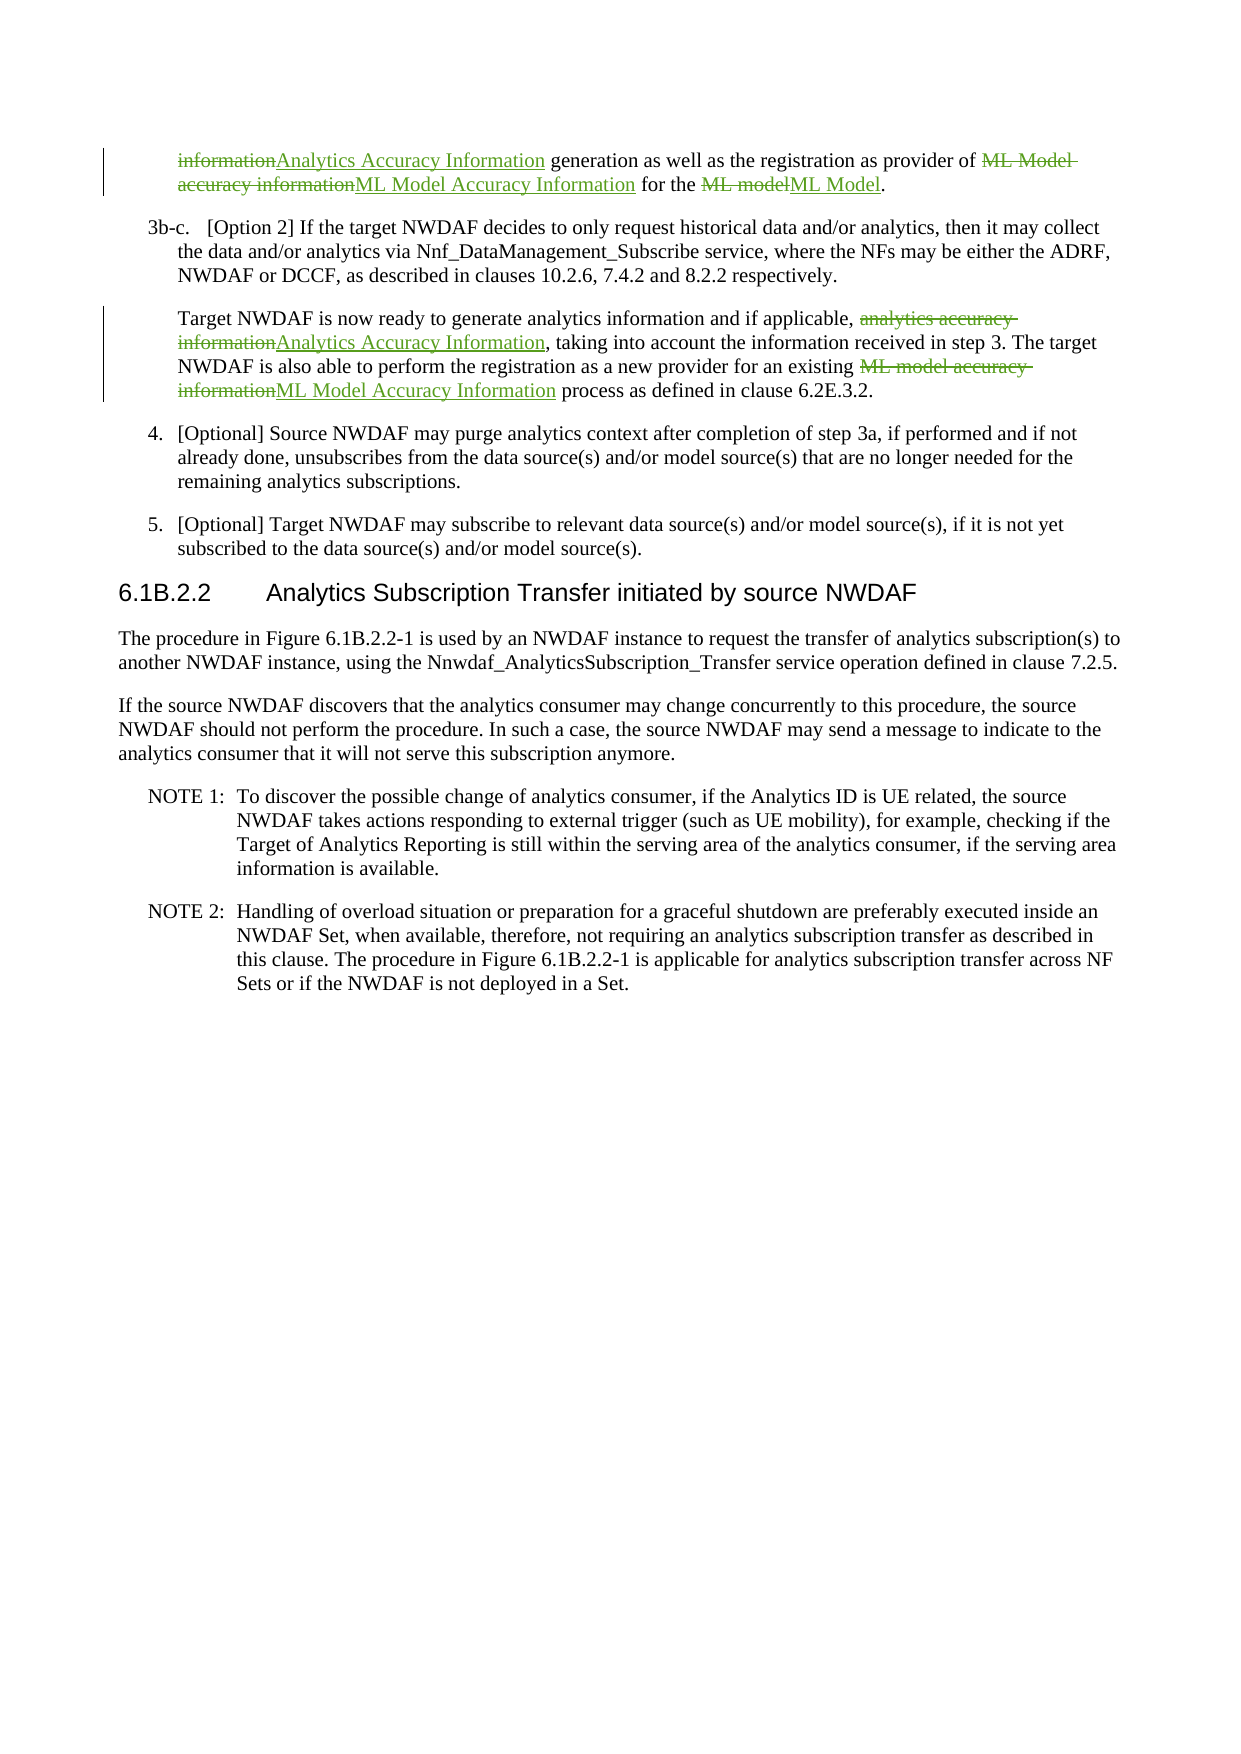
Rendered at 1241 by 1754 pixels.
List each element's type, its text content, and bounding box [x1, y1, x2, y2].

text Target NWDAF is now ready to generate analytics information and if applicable, , taking into account the information received in step 3. The target NWDAF is also able to perform the registration as a new provider for an existing process as defined in clause 6.2E.3.2. [148, 306, 1122, 402]
text The procedure in Figure 6.1B.2.2-1 is used by an NWDAF instance to request the transfer of analytics subscription(s) to another NWDAF instance, using the Nnwdaf_AnalyticsSubscription_Transfer service operation defined in clause 7.2.5. [118, 626, 1122, 674]
text If the source NWDAF discovers that the analytics consumer may change concurrently to this procedure, the source NWDAF should not perform the procedure. In such a case, the source NWDAF may send a message to indicate to the analytics consumer that it will not serve this subscription anymore. [118, 693, 1122, 765]
text NOTE 2: Handling of overload situation or preparation for a graceful shutdown are preferably executed inside an NWDAF Set, when available, therefore, not requiring an analytics subscription transfer as described in this clause. The procedure in Figure 6.1B.2.2-1 is applicable for analytics subscription transfer across NF Sets or if the NWDAF is not deployed in a Set. [148, 899, 1122, 995]
subtitle 6.1B.2.2 Analytics Subscription Transfer initiated by source NWDAF [118, 578, 1122, 607]
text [148, 148, 1122, 196]
text 4. [Optional] Source NWDAF may purge analytics context after completion of step 3a, if performed and if not already done, unsubscribes from the data source(s) and/or model source(s) that are no longer needed for the remaining analytics subscriptions. [148, 421, 1122, 493]
text 3b-c. [Option 2] If the target NWDAF decides to only request historical data and/or analytics, then it may collect the data and/or analytics via Nnf_DataManagement_Subscribe service, where the NFs may be either the ADRF, NWDAF or DCCF, as described in clauses 10.2.6, 7.4.2 and 8.2.2 respectively. [148, 214, 1122, 287]
text NOTE 1: To discover the possible change of analytics consumer, if the Analytics ID is UE related, the source NWDAF takes actions responding to external trigger (such as UE mobility), for example, checking if the Target of Analytics Reporting is still within the serving area of the analytics consumer, if the serving area information is available. [148, 784, 1122, 880]
text 5. [Optional] Target NWDAF may subscribe to relevant data source(s) and/or model source(s), if it is not yet subscribed to the data source(s) and/or model source(s). [148, 511, 1122, 559]
